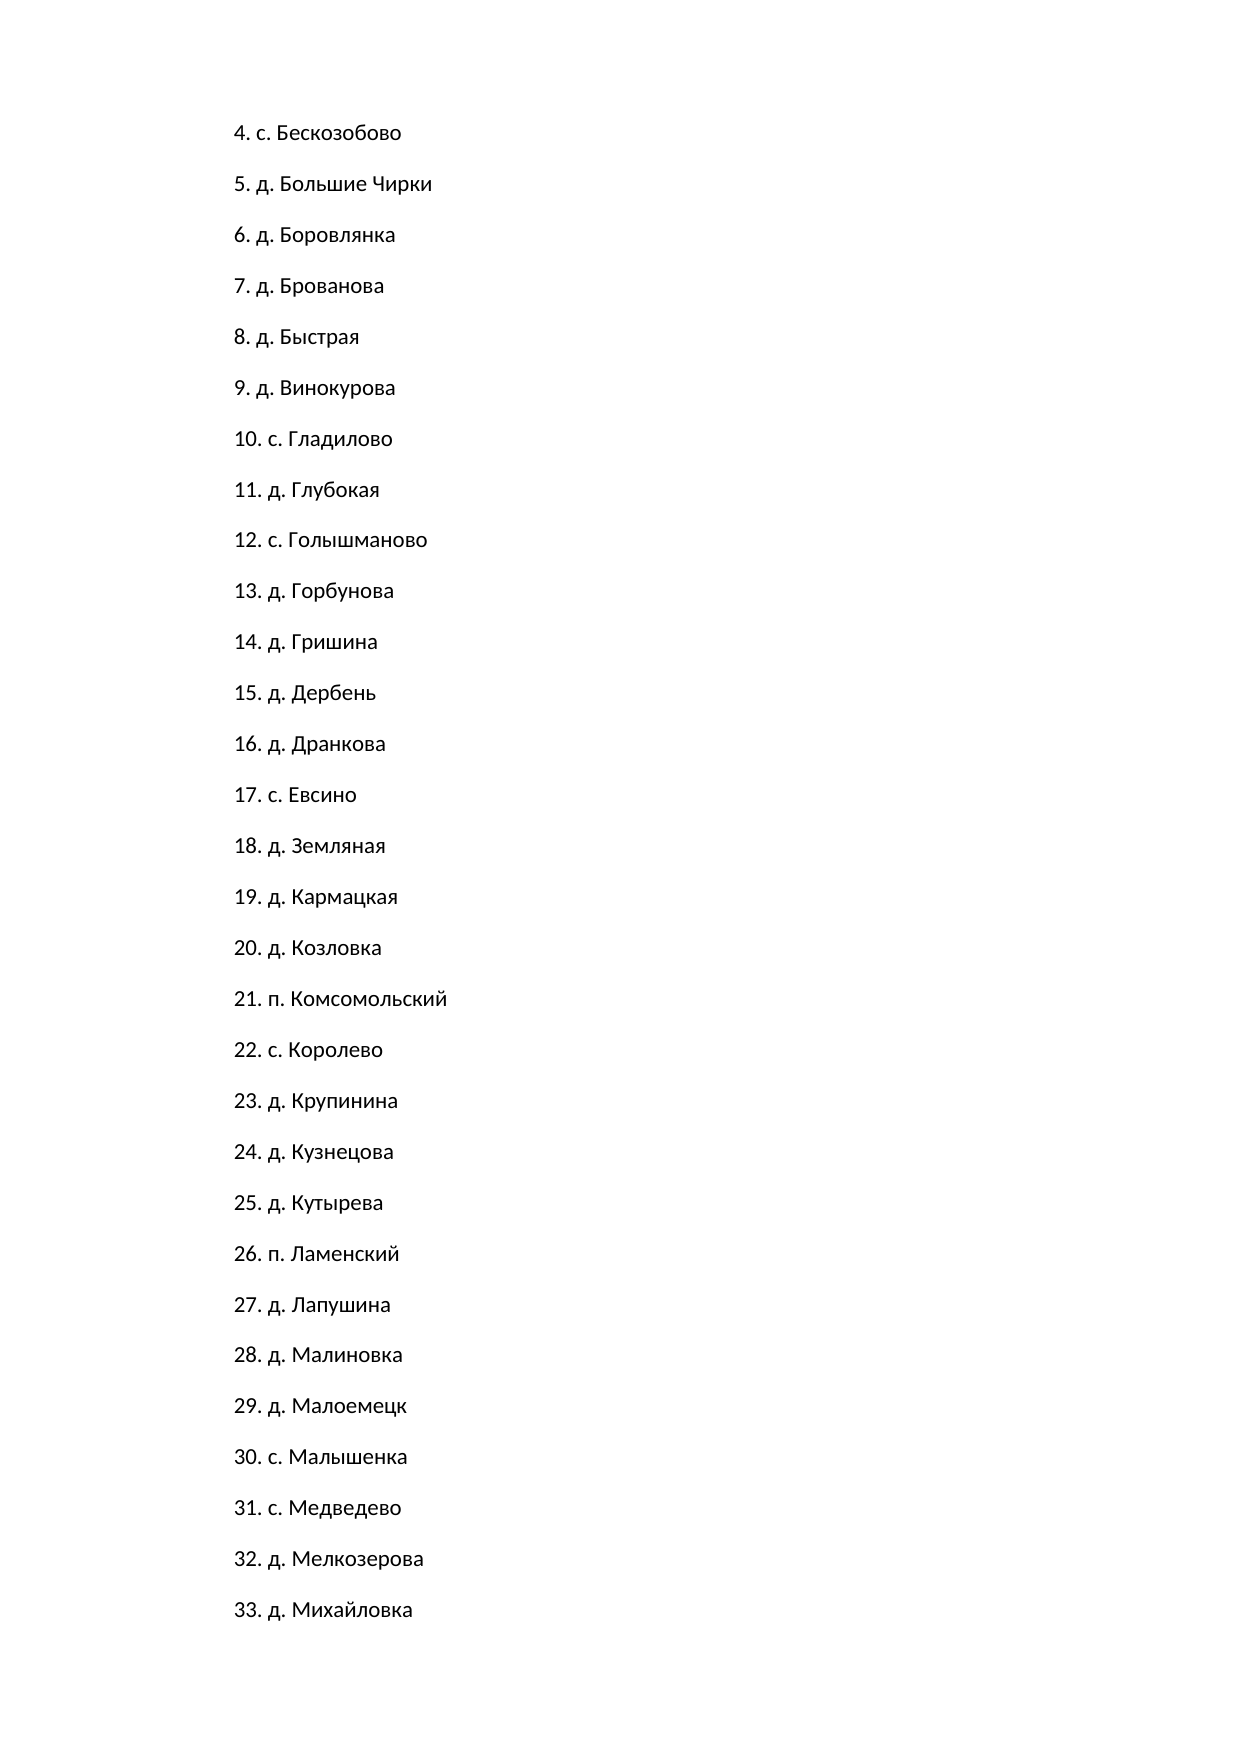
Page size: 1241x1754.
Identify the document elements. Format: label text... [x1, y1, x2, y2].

text 29. д. Малоемецк [177, 1392, 1152, 1419]
text 14. д. Гришина [177, 627, 1152, 656]
text 18. д. Земляная [177, 831, 1152, 859]
text 12. с. Голышманово [177, 526, 1152, 554]
text 30. с. Малышенка [177, 1442, 1152, 1471]
text 11. д. Глубокая [177, 475, 1152, 503]
text 21. п. Комсомольский [177, 984, 1152, 1012]
text 8. д. Быстрая [177, 322, 1152, 350]
text 17. с. Евсино [177, 780, 1152, 808]
text 15. д. Дербень [177, 678, 1152, 706]
text 32. д. Мелкозерова [177, 1544, 1152, 1572]
text 24. д. Кузнецова [177, 1137, 1152, 1165]
text 27. д. Лапушина [177, 1290, 1152, 1318]
text 10. с. Гладилово [177, 424, 1152, 452]
text 33. д. Михайловка [177, 1595, 1152, 1623]
text 16. д. Дранкова [177, 729, 1152, 757]
text 6. д. Боровлянка [177, 220, 1152, 248]
text 5. д. Большие Чирки [177, 169, 1152, 197]
text 22. с. Королево [177, 1035, 1152, 1063]
text 9. д. Винокурова [177, 373, 1152, 401]
text 4. с. Бескозобово [177, 118, 1152, 146]
text 20. д. Козловка [177, 933, 1152, 961]
text 25. д. Кутырева [177, 1188, 1152, 1216]
text 31. с. Медведево [177, 1493, 1152, 1521]
text 28. д. Малиновка [177, 1341, 1152, 1369]
text 7. д. Брованова [177, 271, 1152, 299]
text 26. п. Ламенский [177, 1239, 1152, 1267]
text 19. д. Кармацкая [177, 882, 1152, 910]
text 23. д. Крупинина [177, 1086, 1152, 1114]
text 13. д. Горбунова [177, 577, 1152, 604]
